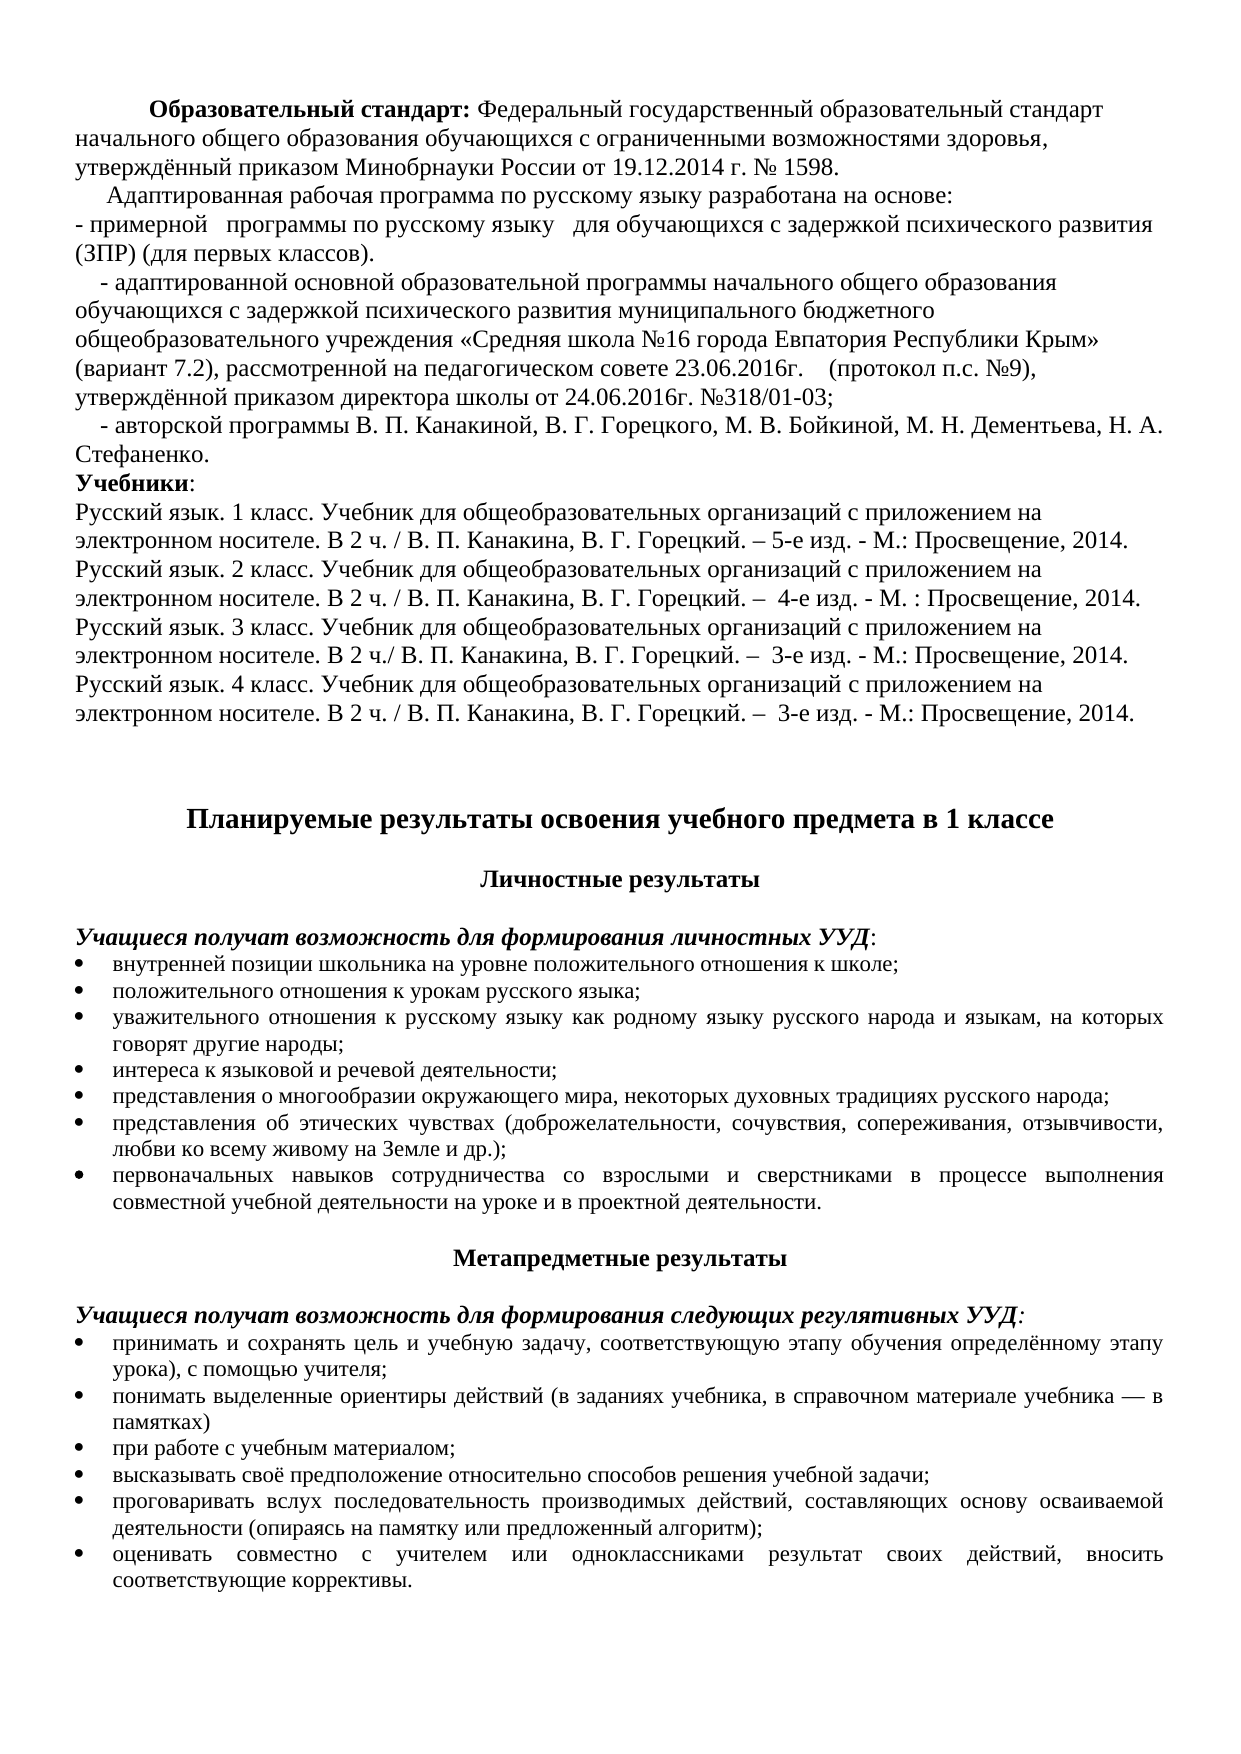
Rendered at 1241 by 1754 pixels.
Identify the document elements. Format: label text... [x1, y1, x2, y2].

list представления об этических чувствах (доброжелательности, сочувствия, сопереживания, отзывчивости, любви ко всему живому на Земле и др.); [75, 1109, 1165, 1161]
text Учащиеся получат возможность для формирования личностных УУД: [75, 922, 1165, 951]
text Метапредметные результаты [75, 1243, 1165, 1272]
text - авторской программы В. П. Канакиной, В. Г. Горецкого, М. В. Бойкиной, М. Н. Дементьева, Н. А. Стефаненко. [75, 410, 1165, 468]
list проговаривать вслух последовательность производимых действий, составляющих основу осваиваемой деятельности (опираясь на памятку или предложенный алгоритм); [75, 1487, 1165, 1540]
list уважительного отношения к русскому языку как родному языку русского народа и языкам, на которых говорят другие народы; [75, 1003, 1165, 1056]
text Образовательный стандарт: Федеральный государственный образовательный стандарт начального общего образования обучающихся с ограниченными возможностями здоровья, утверждённый приказом Минобрнауки России от 19.12.2014 г. № 1598. [75, 94, 1165, 180]
text Учащиеся получат возможность для формирования следующих регулятивных УУД: [75, 1300, 1165, 1329]
list при работе с учебным материалом; [75, 1434, 1165, 1461]
text Русский язык. 1 класс. Учебник для общеобразовательных организаций с приложением на электронном носителе. В 2 ч. / В. П. Канакина, В. Г. Горецкий. – 5-е изд. - М.: Просвещение, 2014. [75, 497, 1165, 554]
text Русский язык. 3 класс. Учебник для общеобразовательных организаций с приложением на электронном носителе. В 2 ч./ В. П. Канакина, В. Г. Горецкий. – 3-е изд. - М.: Просвещение, 2014. [75, 612, 1165, 669]
list интереса к языковой и речевой деятельности; [75, 1056, 1165, 1082]
text Русский язык. 2 класс. Учебник для общеобразовательных организаций с приложением на электронном носителе. В 2 ч. / В. П. Канакина, В. Г. Горецкий. – 4-е изд. - М. : Просвещение, 2014. [75, 554, 1165, 612]
list внутренней позиции школьника на уровне положительного отношения к школе; [75, 951, 1165, 977]
text Учебники: [75, 468, 1165, 497]
list оценивать совместно с учителем или одноклассниками результат своих действий, вносить соответствующие коррективы. [75, 1540, 1165, 1593]
list представления о многообразии окружающего мира, некоторых духовных традициях русского народа; [75, 1082, 1165, 1109]
text Русский язык. 4 класс. Учебник для общеобразовательных организаций с приложением на электронном носителе. В 2 ч. / В. П. Канакина, В. Г. Горецкий. – 3-е изд. - М.: Просвещение, 2014. [75, 669, 1165, 727]
list принимать и сохранять цель и учебную задачу, соответствующую этапу обучения определённому этапу урока), с помощью учителя; [75, 1329, 1165, 1382]
list понимать выделенные ориентиры действий (в заданиях учебника, в справочном материале учебника — в памятках) [75, 1382, 1165, 1434]
list высказывать своё предположение относительно способов решения учебной задачи; [75, 1461, 1165, 1487]
text - адаптированной основной образовательной программы начального общего образования обучающихся с задержкой психического развития муниципального бюджетного общеобразовательного учреждения «Средняя школа №16 города Евпатория Республики Крым» (вариант 7.2), рассмотренной на педагогическом совете 23.06.2016г. (протокол п.с. №9), утверждённой приказом директора школы от 24.06.2016г. №318/01-03; [75, 267, 1165, 410]
list первоначальных навыков сотрудничества со взрослыми и сверстниками в процессе выполнения совместной учебной деятельности на уроке и в проектной деятельности. [75, 1161, 1165, 1214]
text Адаптированная рабочая программа по русскому языку разработана на основе: [75, 180, 1165, 209]
text Планируемые результаты освоения учебного предмета в 1 классе [75, 801, 1165, 834]
text - примерной программы по русскому языку для обучающихся с задержкой психического развития (ЗПР) (для первых классов). [75, 209, 1165, 267]
text Личностные результаты [75, 864, 1165, 893]
list положительного отношения к урокам русского языка; [75, 977, 1165, 1003]
